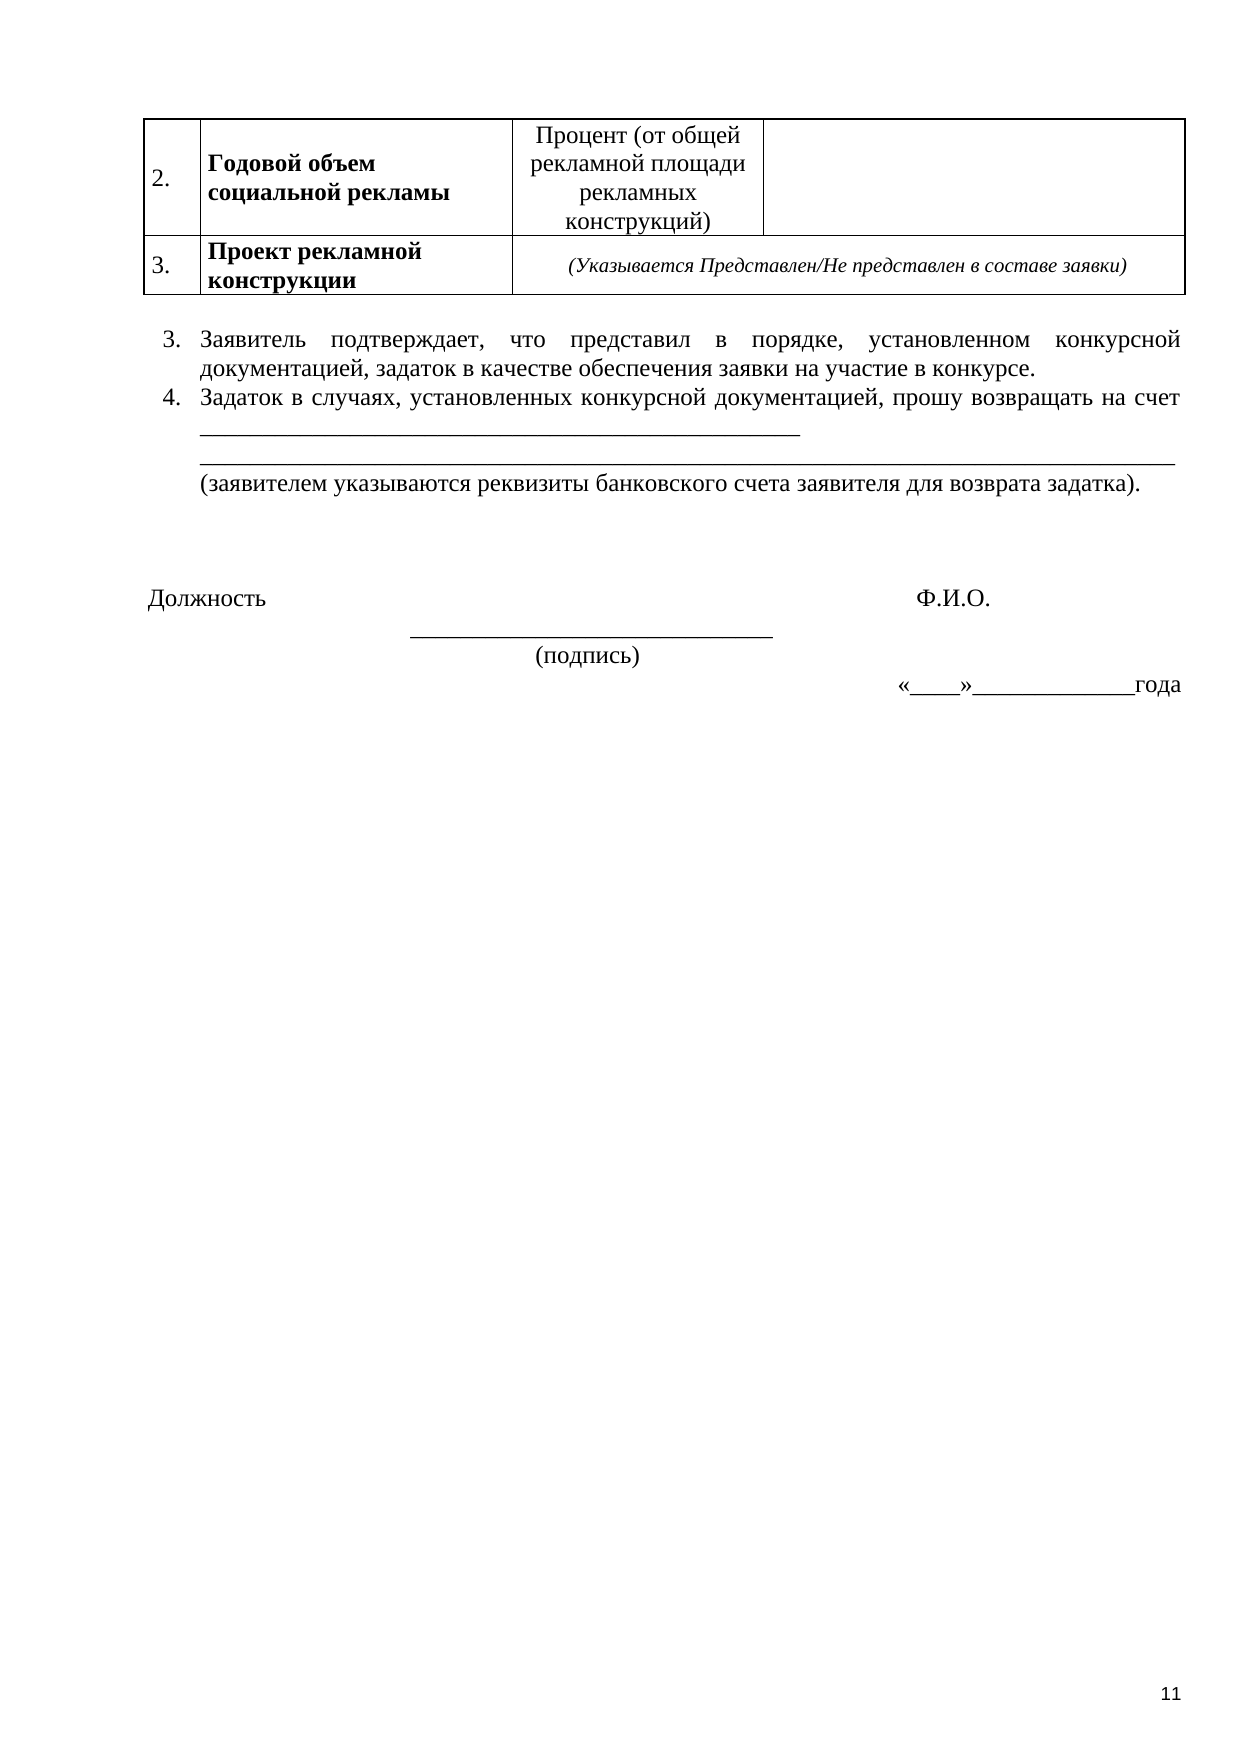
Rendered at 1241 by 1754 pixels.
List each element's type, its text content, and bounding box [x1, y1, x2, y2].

table_cell 3. [145, 236, 200, 294]
text _____________________________ [148, 612, 1181, 640]
text Должность Ф.И.О. [148, 583, 1181, 612]
table_cell 2. [145, 120, 200, 235]
table_cell Процент (от общей рекламной площади рекламных конструкций) [513, 120, 763, 235]
text «____»_____________года [148, 669, 1181, 698]
table_cell [764, 120, 1184, 235]
table_cell (Указывается Представлен/Не представлен в составе заявки) [513, 236, 1184, 294]
table_cell Годовой объем социальной рекламы [201, 120, 512, 235]
list Задаток в случаях, установленных конкурсной документацией, прошу возвращать на счет ________________________________________________ ______________________________________________________________________________(заявителем указываются реквизиты банковского счета заявителя для возврата задатка). [162, 382, 1181, 497]
text (подпись) [148, 640, 1181, 669]
list Заявитель подтверждает, что представил в порядке, установленном конкурсной документацией, задаток в качестве обеспечения заявки на участие в конкурсе. [162, 324, 1181, 382]
table_cell Проект рекламной конструкции [201, 236, 512, 294]
